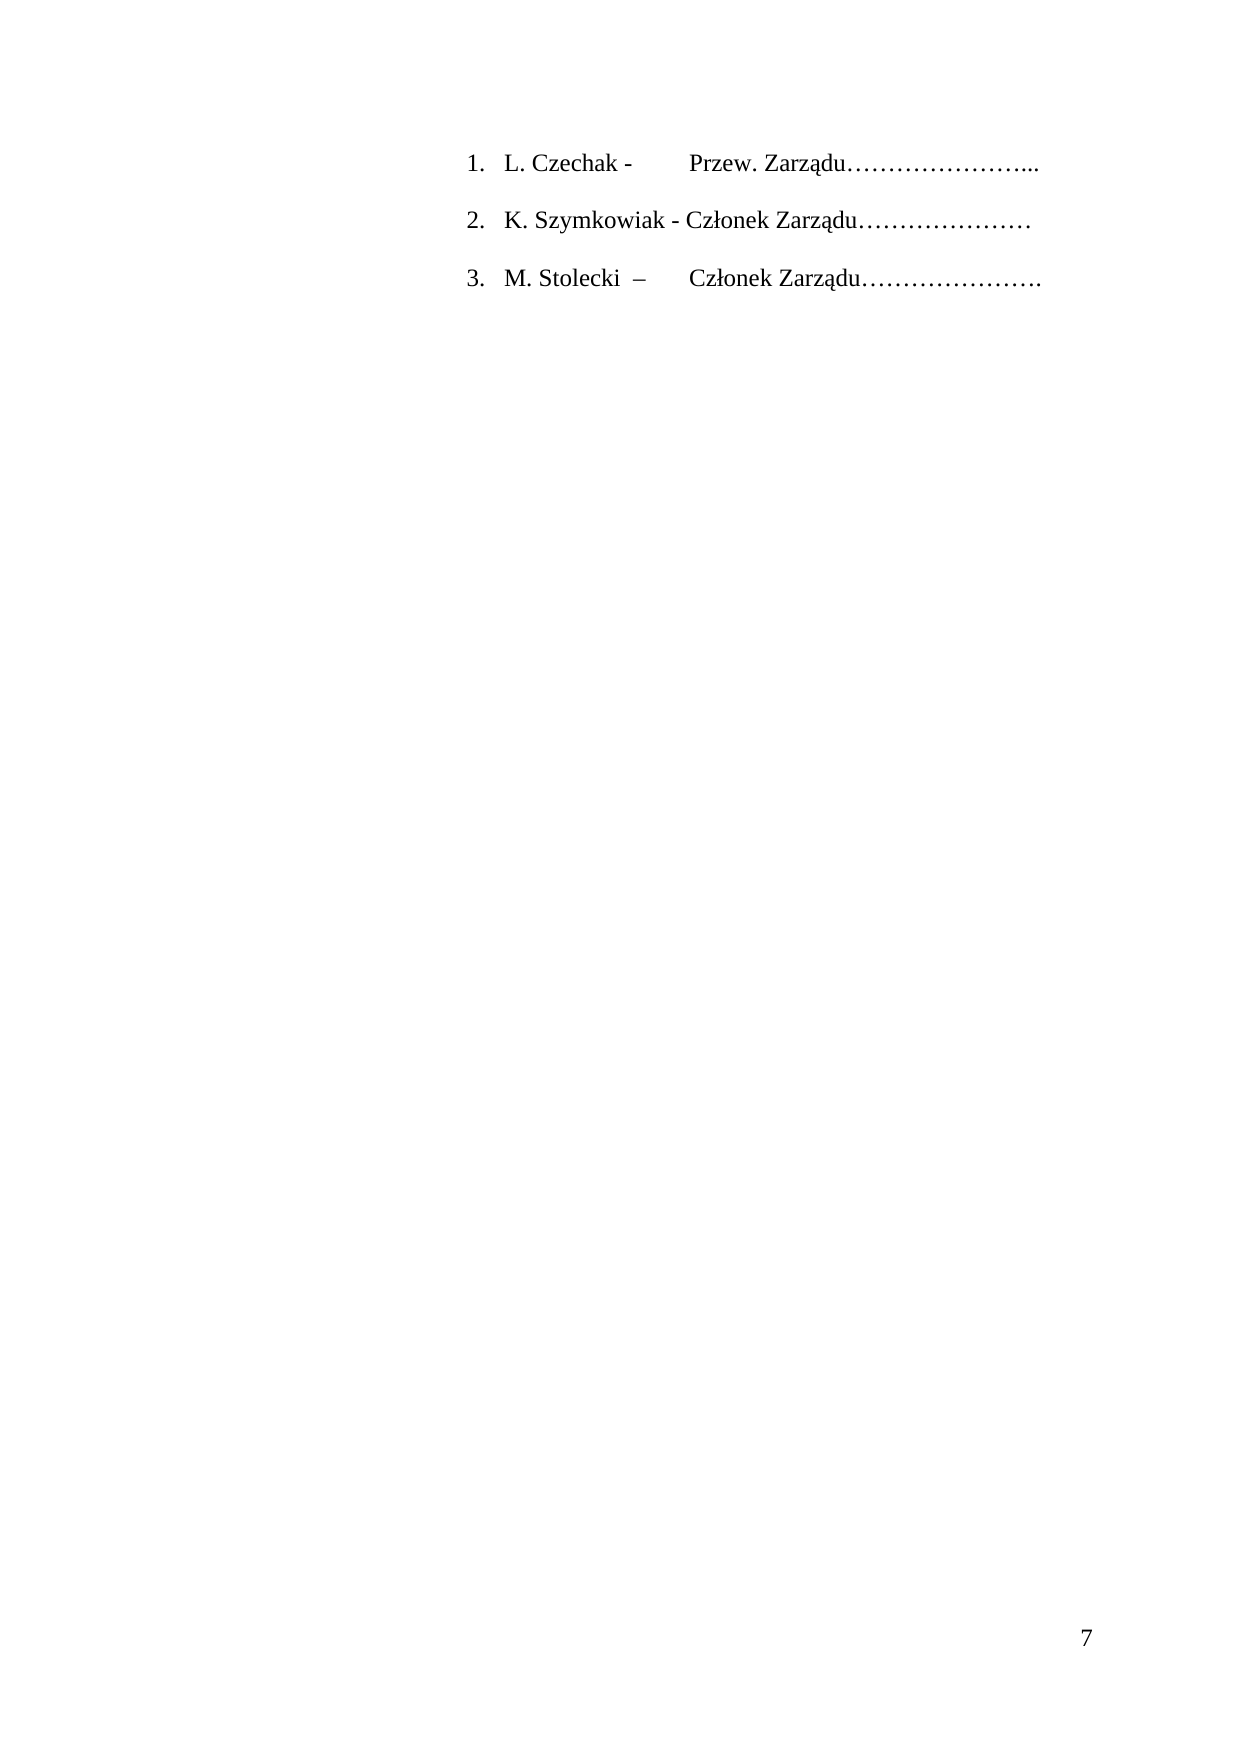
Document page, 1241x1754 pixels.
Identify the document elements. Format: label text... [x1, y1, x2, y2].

list L. Czechak - Przew. Zarządu…………………... [466, 148, 1093, 176]
list K. Szymkowiak - Członek Zarządu………………… [466, 205, 1093, 234]
list M. Stolecki – Członek Zarządu…………………. [466, 263, 1093, 291]
